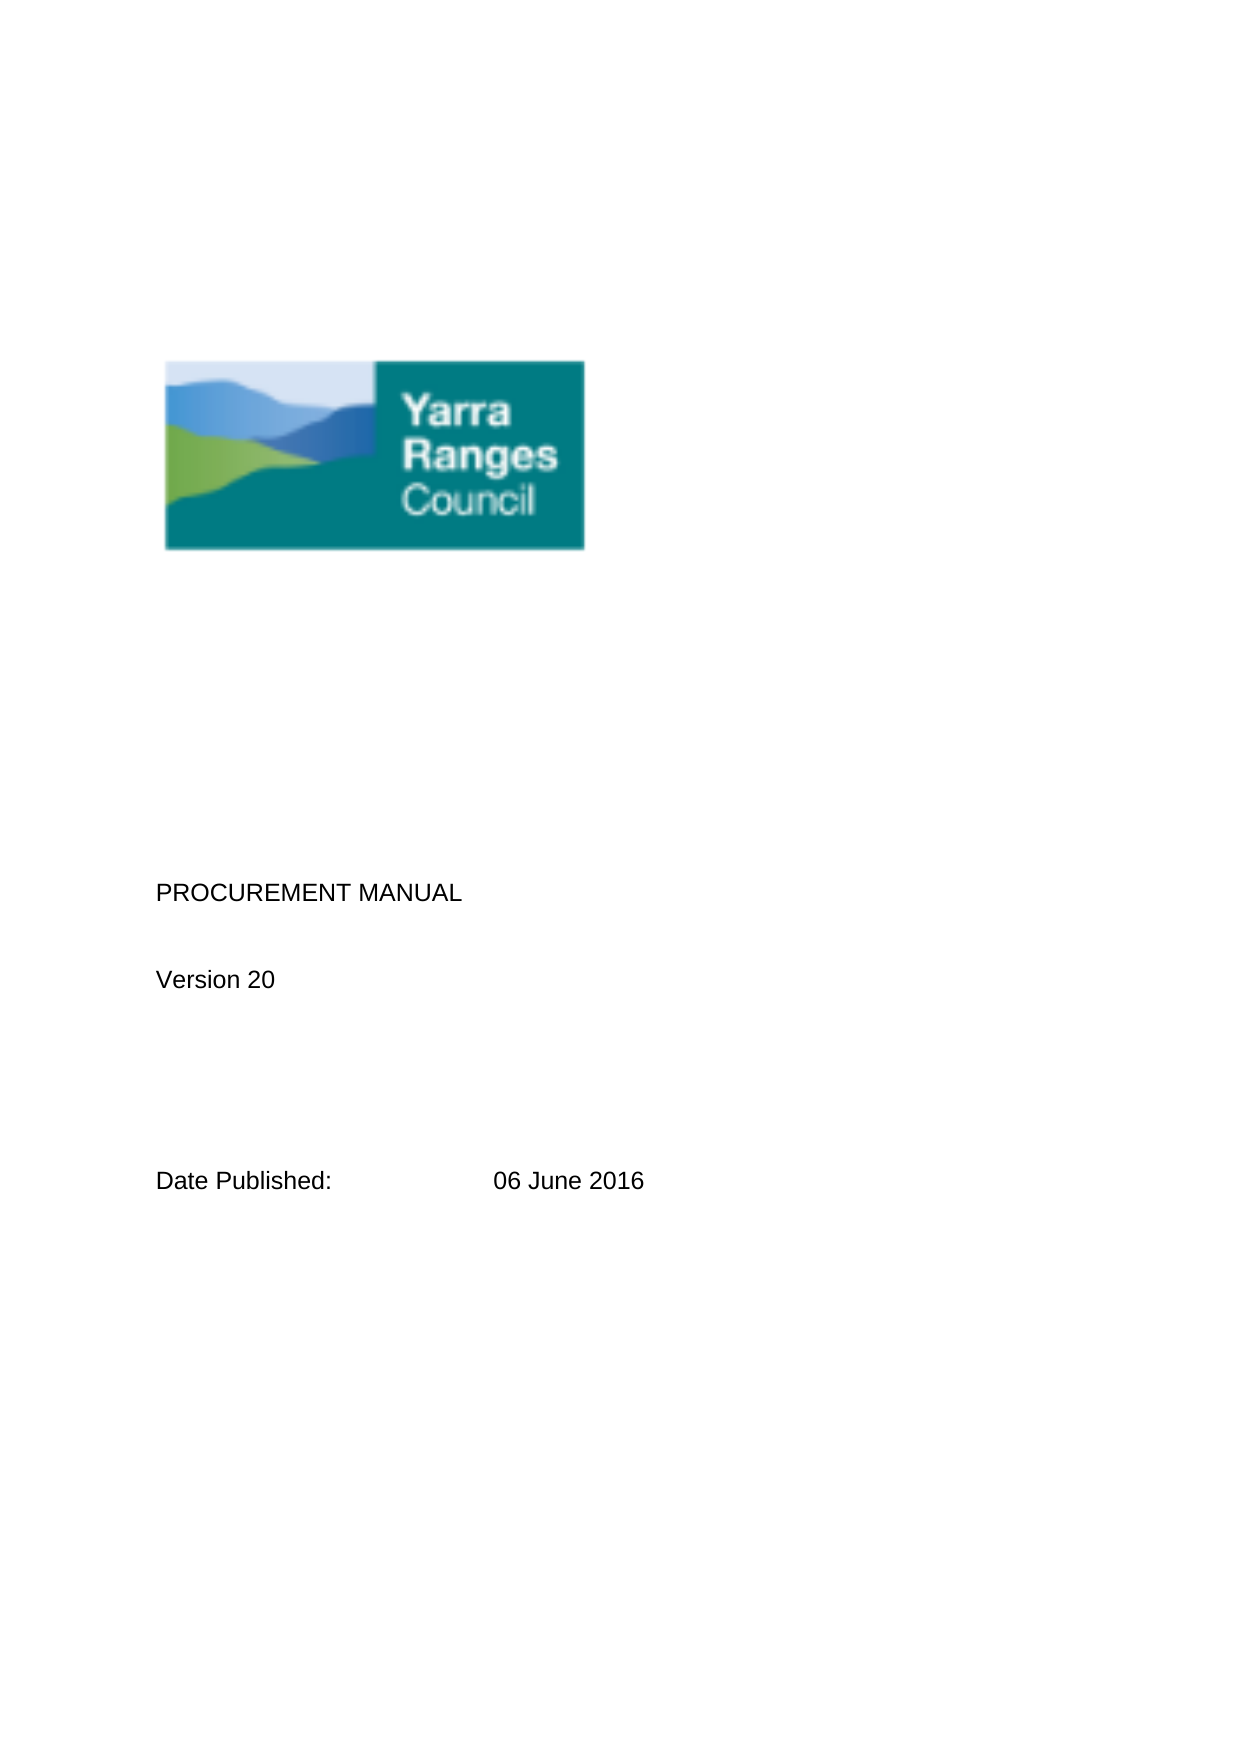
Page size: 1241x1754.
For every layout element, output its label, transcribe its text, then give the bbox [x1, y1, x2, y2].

text Date Published: 06 June 2016 [156, 1166, 1166, 1195]
text Version 20 [156, 965, 1166, 993]
text PROCUREMENT MANUAL [156, 878, 1166, 907]
